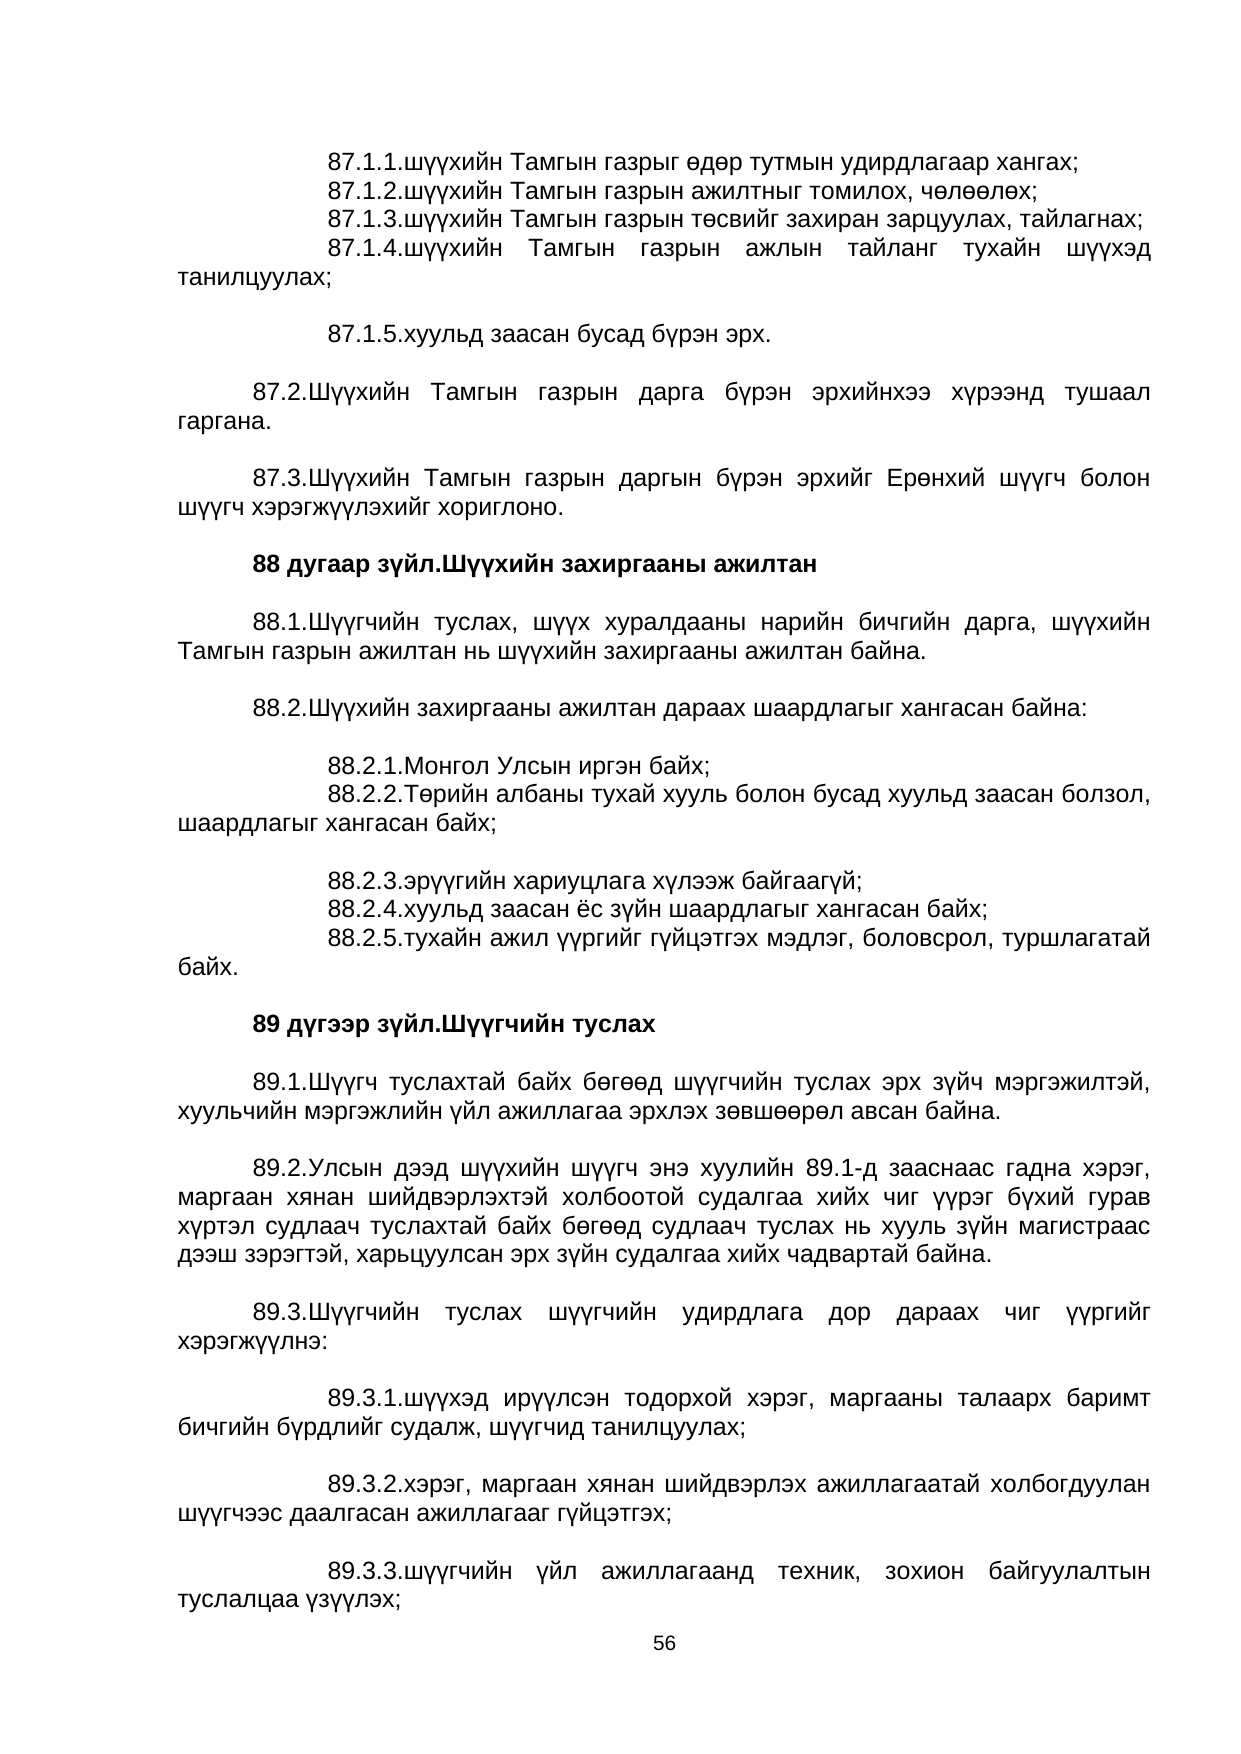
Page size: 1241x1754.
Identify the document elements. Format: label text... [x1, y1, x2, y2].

text 87.3.Шүүхийн Тамгын газрын даргын бүрэн эрхийг Ерөнхий шүүгч болон шүүгч хэрэгжүүлэхийг хориглоно. [177, 463, 1152, 521]
text 89.3.1.шүүхэд ирүүлсэн тодорхой хэрэг, маргааны талаарх баримт бичгийн бүрдлийг судалж, шүүгчид танилцуулах; [177, 1383, 1152, 1441]
text 88.2.3.эрүүгийн хариуцлага хүлээж байгаагүй; [177, 866, 1152, 894]
text 88.1.Шүүгчийн туслах, шүүх хуралдааны нарийн бичгийн дарга, шүүхийн Тамгын газрын ажилтан нь шүүхийн захиргааны ажилтан байна. [177, 607, 1152, 664]
text 89.3.Шүүгчийн туслах шүүгчийн удирдлага дор дараах чиг үүргийг хэрэгжүүлнэ: [177, 1297, 1152, 1354]
text 88 дугаар зүйл.Шүүхийн захиргааны ажилтан [177, 549, 1152, 578]
text 89.1.Шүүгч туслахтай байх бөгөөд шүүгчийн туслах эрх зүйч мэргэжилтэй, хуульчийн мэргэжлийн үйл ажиллагаа эрхлэх зөвшөөрөл авсан байна. [177, 1067, 1152, 1124]
text 87.1.3.шүүхийн Тамгын газрын төсвийг захиран зарцуулах, тайлагнах; [177, 204, 1152, 233]
text 88.2.5.тухайн ажил үүргийг гүйцэтгэх мэдлэг, боловсрол, туршлагатай байх. [177, 923, 1152, 981]
text 88.2.1.Монгол Улсын иргэн байх; [177, 751, 1152, 779]
text 87.1.2.шүүхийн Тамгын газрын ажилтныг томилох, чөлөөлөх; [177, 176, 1152, 204]
text 89.3.3.шүүгчийн үйл ажиллагаанд техник, зохион байгуулалтын туслалцаа үзүүлэх; [177, 1556, 1152, 1613]
text 89 дүгээр зүйл.Шүүгчийн туслах [177, 1009, 1152, 1038]
text 88.2.Шүүхийн захиргааны ажилтан дараах шаардлагыг хангасан байна: [177, 693, 1152, 722]
text 88.2.4.хуульд заасан ёс зүйн шаардлагыг хангасан байх; [177, 894, 1152, 923]
text 87.2.Шүүхийн Тамгын газрын дарга бүрэн эрхийнхээ хүрээнд тушаал гаргана. [177, 377, 1152, 434]
text 87.1.5.хуульд заасан бусад бүрэн эрх. [177, 319, 1152, 348]
text 87.1.1.шүүхийн Тамгын газрыг өдөр тутмын удирдлагаар хангах; [177, 147, 1152, 176]
text 87.1.4.шүүхийн Тамгын газрын ажлын тайланг тухайн шүүхэд танилцуулах; [177, 233, 1152, 291]
text 89.2.Улсын дээд шүүхийн шүүгч энэ хуулийн 89.1-д зааснаас гадна хэрэг, маргаан хянан шийдвэрлэхтэй холбоотой судалгаа хийх чиг үүрэг бүхий гурав хүртэл судлаач туслахтай байх бөгөөд судлаач туслах нь хууль зүйн магистраас дээш зэрэгтэй, харьцуулсан эрх зүйн судалгаа хийх чадвартай байна. [177, 1153, 1152, 1268]
text 88.2.2.Төрийн албаны тухай хууль болон бусад хуульд заасан болзол, шаардлагыг хангасан байх; [177, 779, 1152, 837]
text 89.3.2.хэрэг, маргаан хянан шийдвэрлэх ажиллагаатай холбогдуулан шүүгчээс даалгасан ажиллагааг гүйцэтгэх; [177, 1469, 1152, 1527]
